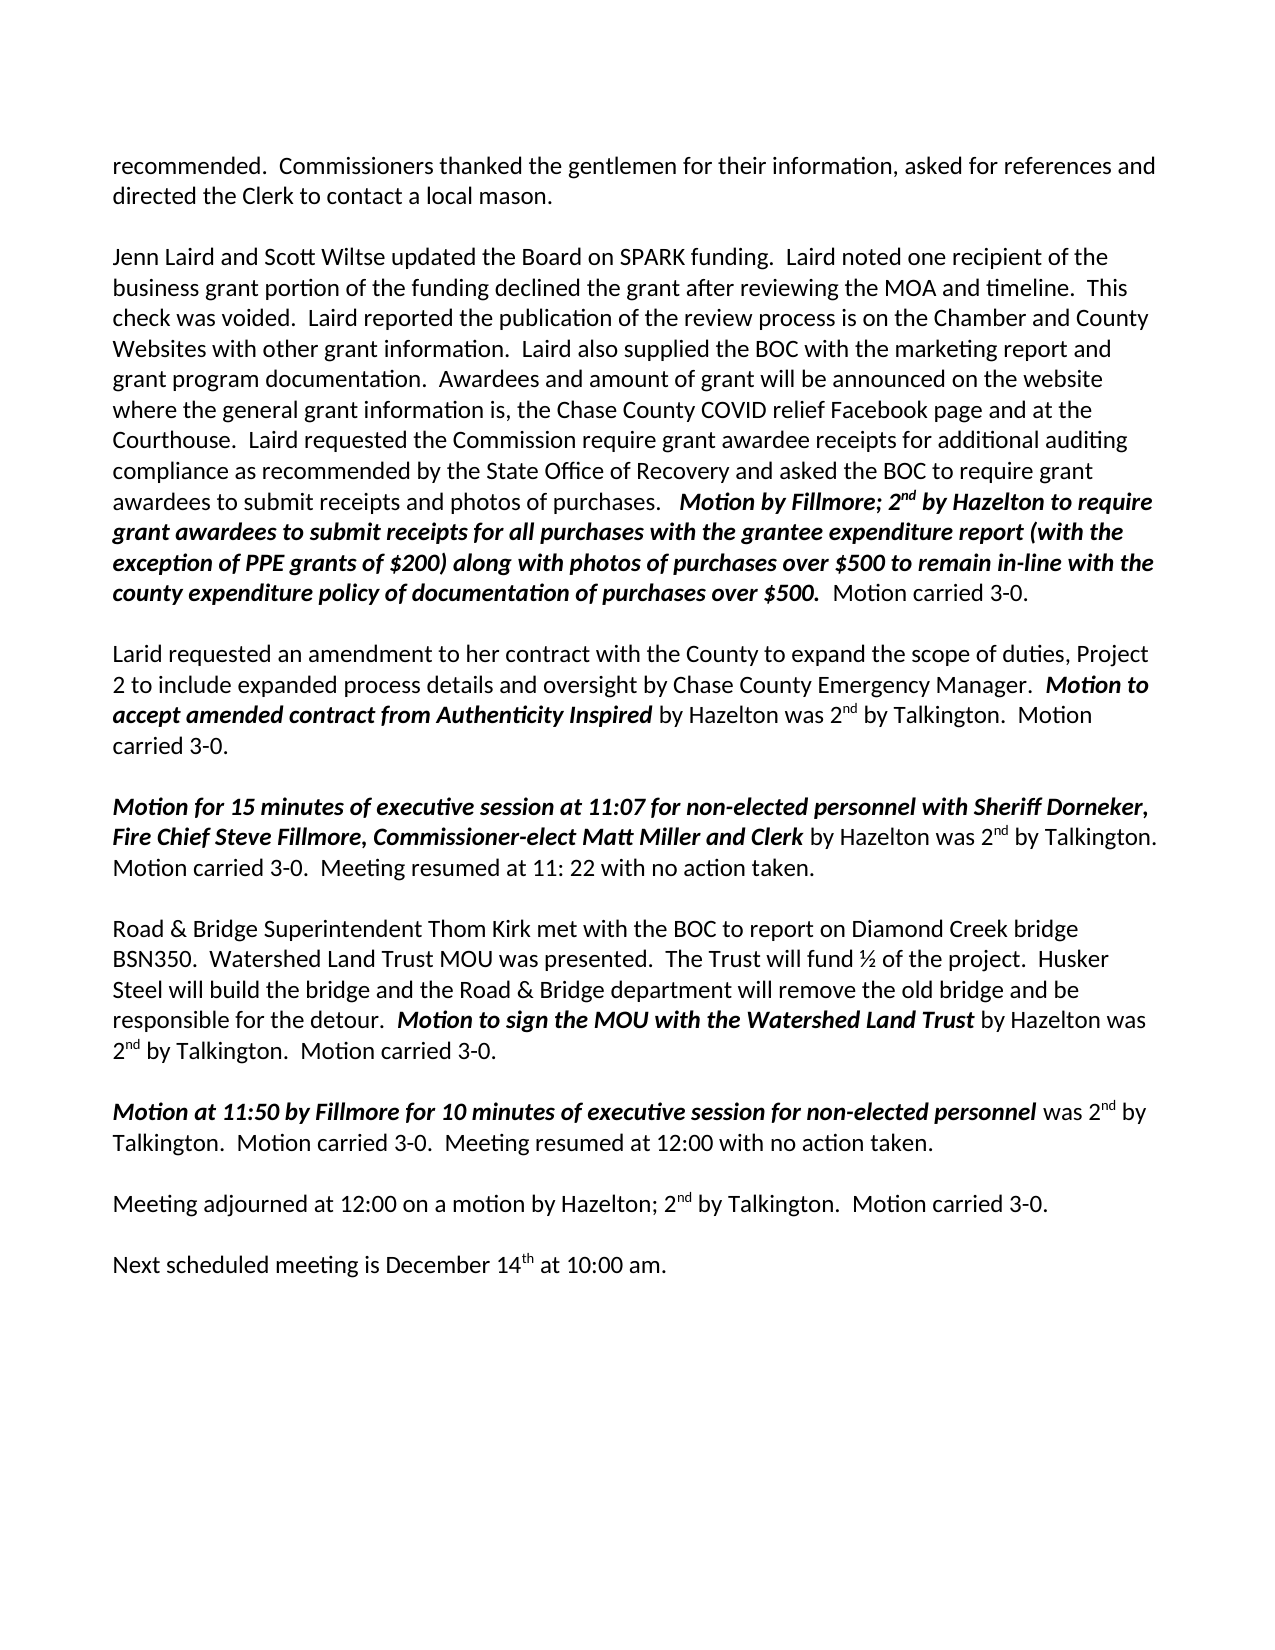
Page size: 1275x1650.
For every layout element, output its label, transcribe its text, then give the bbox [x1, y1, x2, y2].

text Next scheduled meeting is December 14th at 10:00 am. [112, 1249, 1162, 1279]
text Jenn Laird and Scott Wiltse updated the Board on SPARK funding. Laird noted one recipient of the business grant portion of the funding declined the grant after reviewing the MOA and timeline. This check was voided. Laird reported the publication of the review process is on the Chamber and County Websites with other grant information. Laird also supplied the BOC with the marketing report and grant program documentation. Awardees and amount of grant will be announced on the website where the general grant information is, the Chase County COVID relief Facebook page and at the Courthouse. Laird requested the Commission require grant awardee receipts for additional auditing compliance as recommended by the State Office of Recovery and asked the BOC to require grant awardees to submit receipts and photos of purchases. Motion by Fillmore; 2nd by Hazelton to require grant awardees to submit receipts for all purchases with the grantee expenditure report (with the exception of PPE grants of $200) along with photos of purchases over $500 to remain in-line with the county expenditure policy of documentation of purchases over $500. Motion carried 3-0. [112, 242, 1162, 608]
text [112, 150, 1162, 211]
text Motion for 15 minutes of executive session at 11:07 for non-elected personnel with Sheriff Dorneker, Fire Chief Steve Fillmore, Commissioner-elect Matt Miller and Clerk by Hazelton was 2nd by Talkington. Motion carried 3-0. Meeting resumed at 11: 22 with no action taken. [112, 791, 1162, 882]
text Road & Bridge Superintendent Thom Kirk met with the BOC to report on Diamond Creek bridge BSN350. Watershed Land Trust MOU was presented. The Trust will fund ½ of the project. Husker Steel will build the bridge and the Road & Bridge department will remove the old bridge and be responsible for the detour. Motion to sign the MOU with the Watershed Land Trust by Hazelton was 2nd by Talkington. Motion carried 3-0. [112, 913, 1162, 1066]
text Motion at 11:50 by Fillmore for 10 minutes of executive session for non-elected personnel was 2nd by Talkington. Motion carried 3-0. Meeting resumed at 12:00 with no action taken. [112, 1096, 1162, 1157]
text Larid requested an amendment to her contract with the County to expand the scope of duties, Project 2 to include expanded process details and oversight by Chase County Emergency Manager. Motion to accept amended contract from Authenticity Inspired by Hazelton was 2nd by Talkington. Motion carried 3-0. [112, 638, 1162, 760]
text Meeting adjourned at 12:00 on a motion by Hazelton; 2nd by Talkington. Motion carried 3-0. [112, 1188, 1162, 1218]
